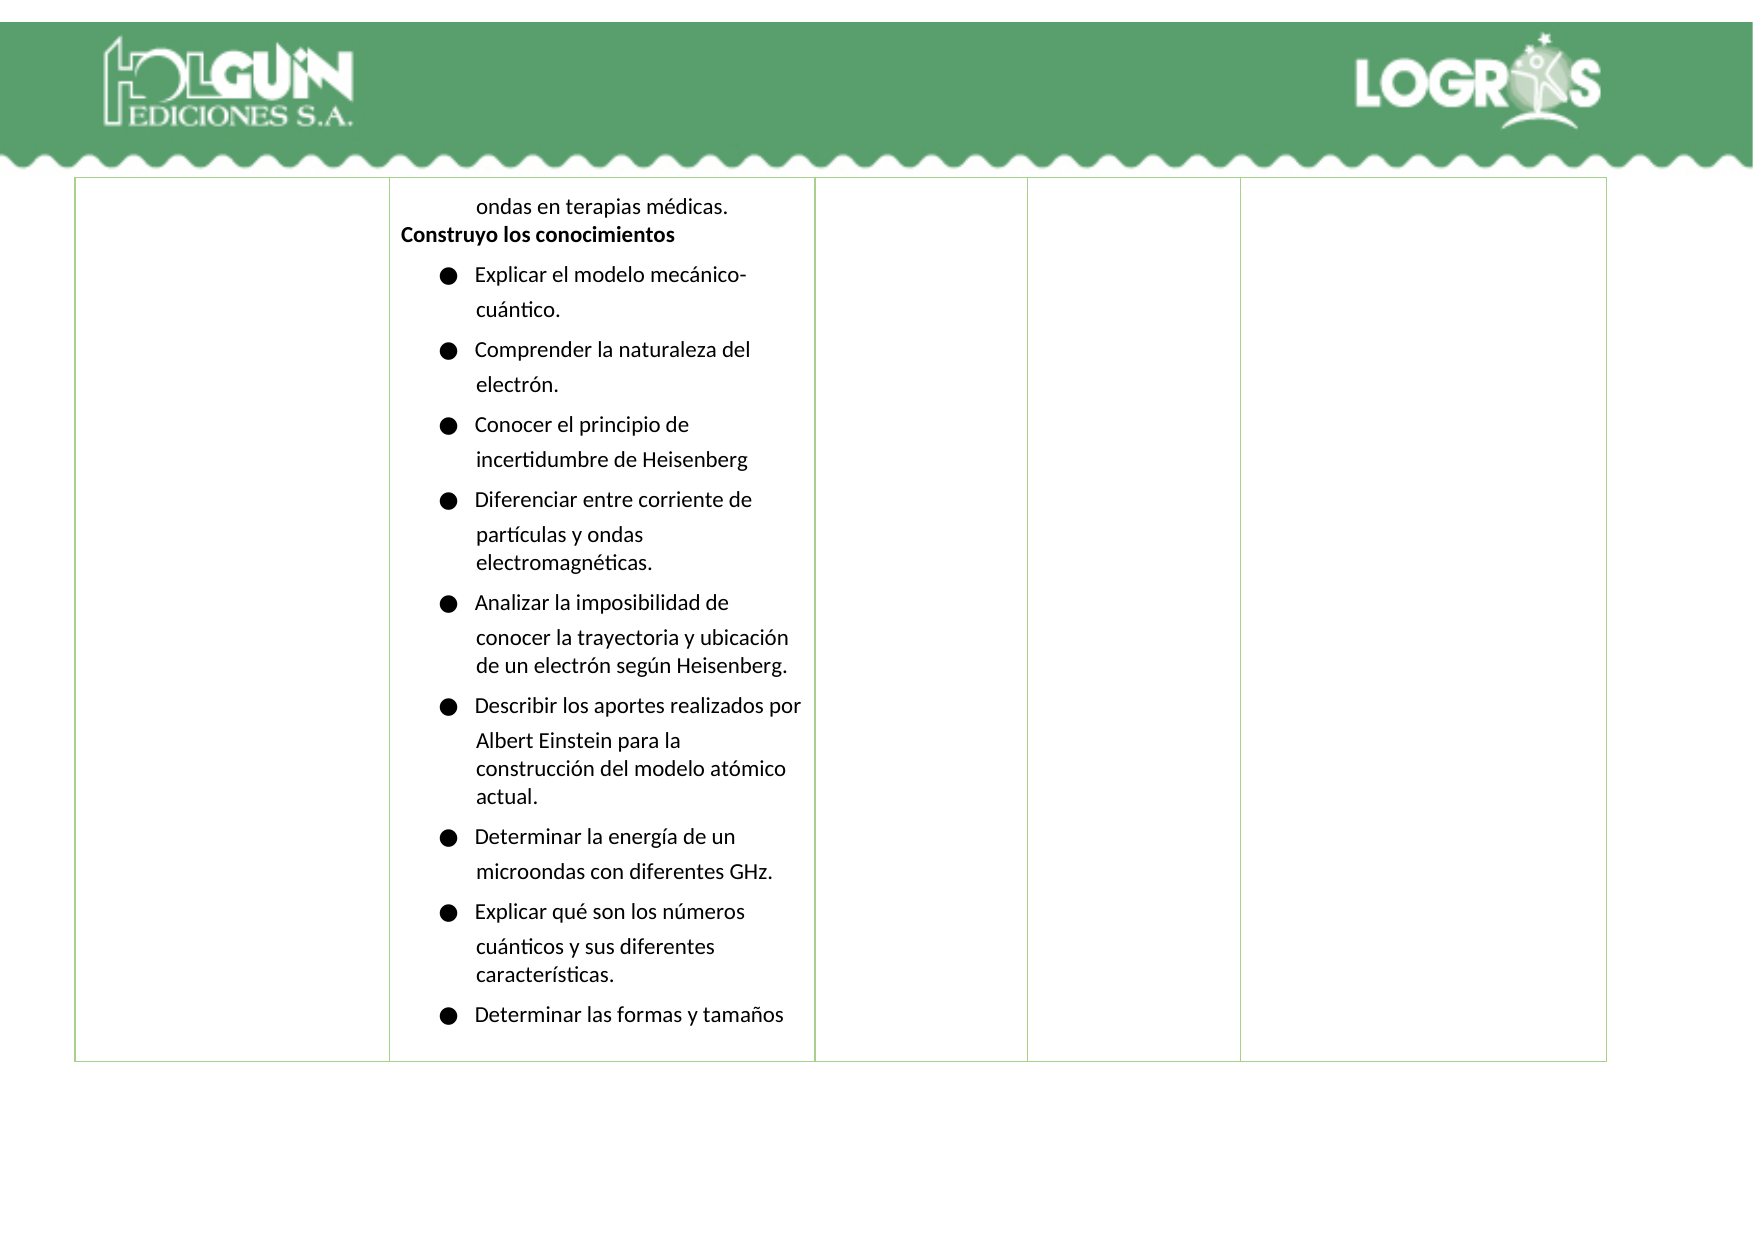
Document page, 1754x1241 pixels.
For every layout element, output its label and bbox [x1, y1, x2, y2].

table_cell [1241, 178, 1606, 1061]
table_cell [76, 178, 389, 1061]
table_cell [1028, 178, 1240, 1061]
picture [0, 22, 1753, 193]
table_cell [816, 178, 1027, 1061]
table_cell [390, 178, 814, 1061]
